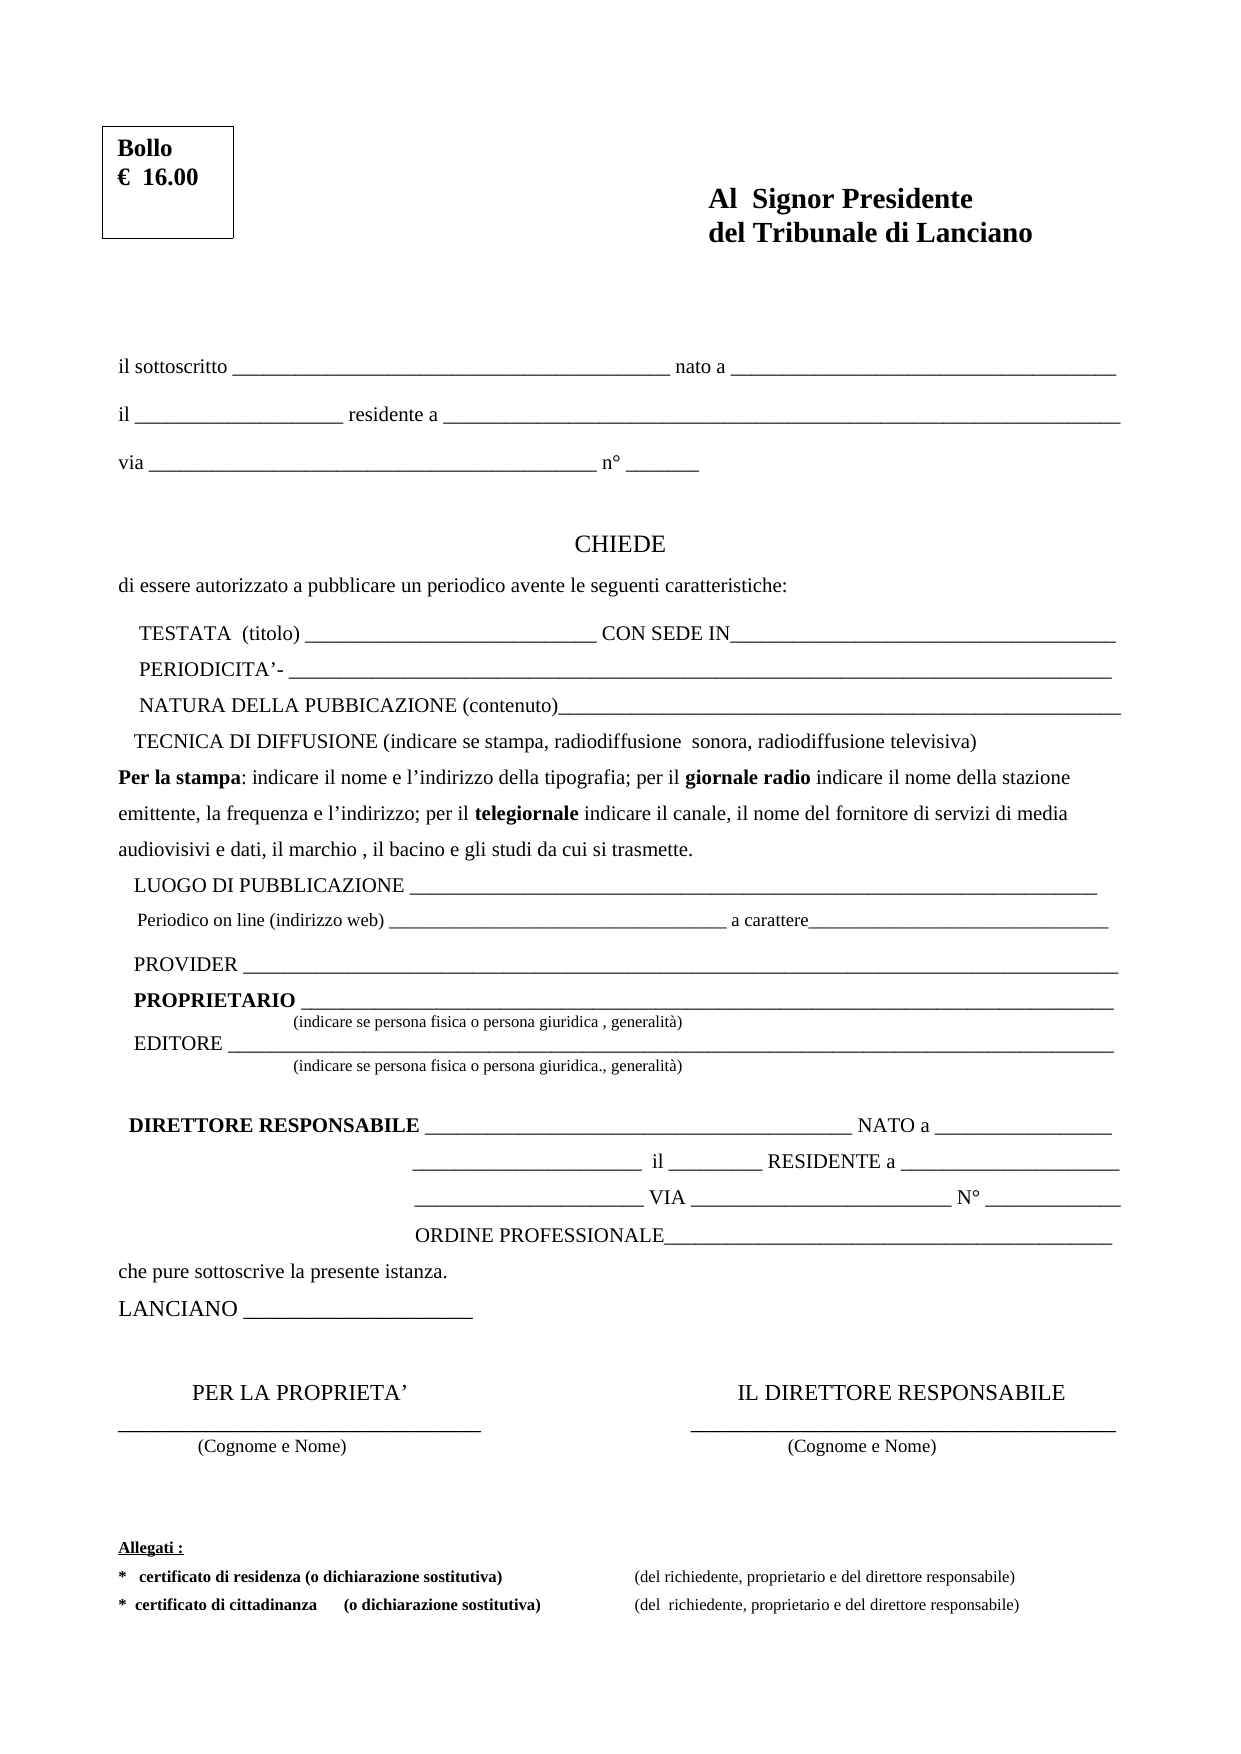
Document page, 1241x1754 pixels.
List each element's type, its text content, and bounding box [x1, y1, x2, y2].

text CHIEDE [118, 529, 1122, 558]
text il sottoscritto __________________________________________ nato a _____________________________________ [118, 354, 1122, 378]
text DIRETTORE RESPONSABILE _________________________________________ NATO a _________________ [118, 1113, 1122, 1137]
text del Tribunale di Lanciano [118, 215, 1122, 248]
text EDITORE _____________________________________________________________________________________ [118, 1031, 1122, 1055]
text ORDINE PROFESSIONALE___________________________________________ [118, 1223, 1122, 1247]
text * certificato di cittadinanza (o dichiarazione sostitutiva) (del richiedente, proprietario e del direttore responsabile) [118, 1595, 1122, 1614]
text _____________________________ __________________________________ [118, 1406, 1122, 1434]
text ______________________ il _________ RESIDENTE a _____________________ [118, 1149, 1122, 1173]
text TESTATA (titolo) ____________________________ CON SEDE IN_____________________________________ [118, 621, 1122, 645]
text TECNICA DI DIFFUSIONE (indicare se stampa, radiodiffusione sonora, radiodiffusione televisiva) [118, 729, 1122, 753]
text Per la stampa: indicare il nome e l’indirizzo della tipografia; per il giornale radio indicare il nome della stazione emittente, la frequenza e l’indirizzo; per il telegiornale indicare il canale, il nome del fornitore di servizi di media audiovisivi e dati, il marchio , il bacino e gli studi da cui si trasmette. [118, 765, 1122, 861]
text Al Signor Presidente [234, 181, 1122, 215]
text di essere autorizzato a pubblicare un periodico avente le seguenti caratteristiche: [118, 572, 1122, 597]
text PERIODICITA’- _______________________________________________________________________________ [118, 657, 1122, 681]
text ______________________ VIA _________________________ N° _____________ [118, 1185, 1122, 1209]
text il ____________________ residente a _________________________________________________________________ [118, 402, 1122, 426]
text NATURA DELLA PUBBICAZIONE (contenuto)______________________________________________________ [118, 693, 1122, 717]
text (Cognome e Nome) (Cognome e Nome) [118, 1434, 1122, 1456]
text PROVIDER ____________________________________________________________________________________ [118, 952, 1122, 976]
text * certificato di residenza (o dichiarazione sostitutiva) (del richiedente, proprietario e del direttore responsabile) [118, 1566, 1122, 1586]
text (indicare se persona fisica o persona giuridica., generalità) [118, 1055, 1122, 1074]
text LANCIANO ____________________ [118, 1296, 1122, 1322]
text PROPRIETARIO ______________________________________________________________________________ [118, 988, 1122, 1012]
text Allegati : [118, 1538, 1122, 1557]
text via ___________________________________________ n° _______ [118, 450, 1122, 474]
text (indicare se persona fisica o persona giuridica , generalità) [118, 1012, 1122, 1031]
text PER ’ IL DIRETTORE RESPONSABILE [118, 1379, 1122, 1406]
text Periodico on line (indirizzo web) ____________________________________ a carattere________________________________ [118, 909, 1122, 931]
text che pure sottoscrive la presente istanza. [118, 1259, 1122, 1283]
text LUOGO DI PUBBLICAZIONE __________________________________________________________________ [118, 873, 1122, 897]
